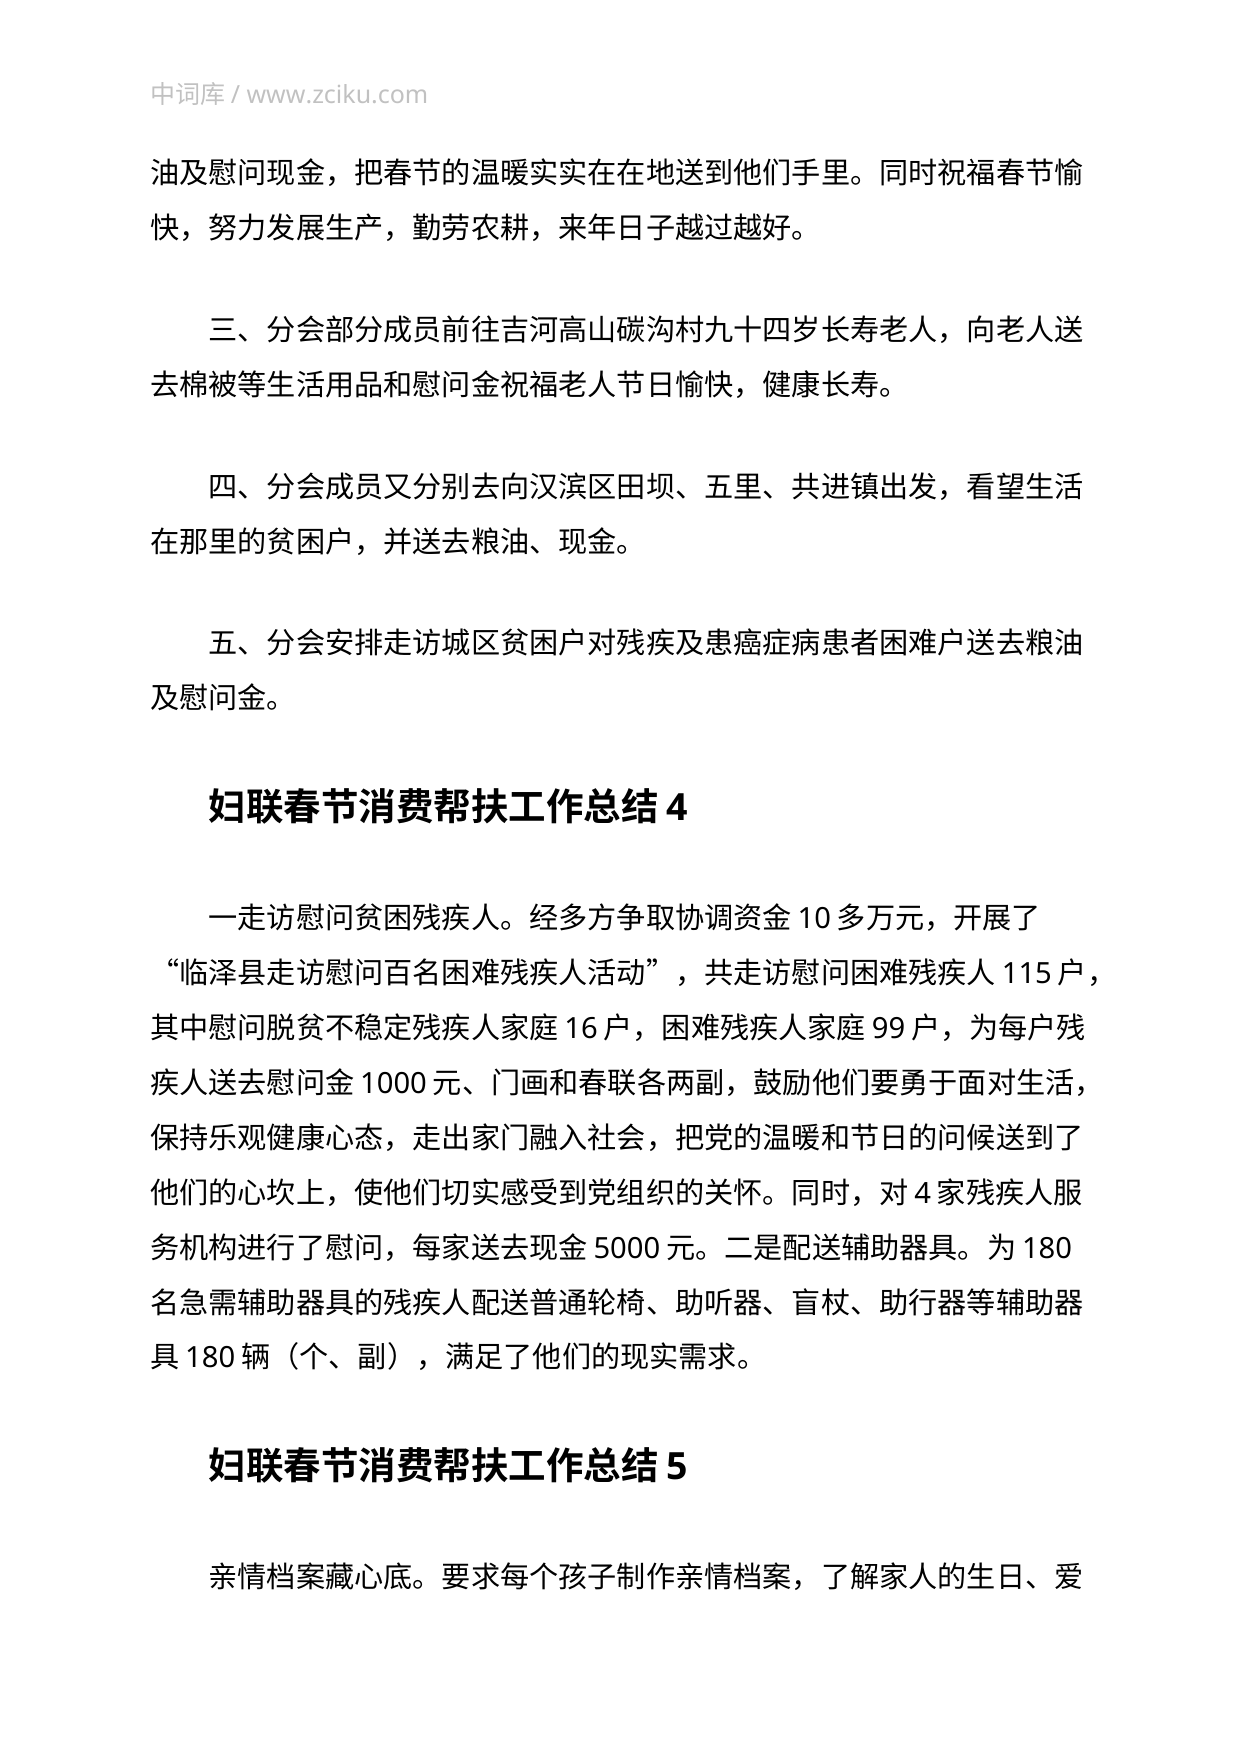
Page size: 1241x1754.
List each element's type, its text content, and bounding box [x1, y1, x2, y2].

text 四、分会成员又分别去向汉滨区田坝、五里、共进镇出发，看望生活在那里的贫困户，并送去粮油、现金。 [150, 463, 1090, 561]
text 五、分会安排走访城区贫困户对残疾及患癌症病患者困难户送去粮油及慰问金。 [150, 620, 1090, 717]
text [150, 1554, 1090, 1596]
text 妇联春节消费帮扶工作总结5 [150, 1436, 1090, 1491]
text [150, 150, 1090, 247]
text 一走访慰问贫困残疾人。经多方争取协调资金10多万元，开展了“临泽县走访慰问百名困难残疾人活动”，共走访慰问困难残疾人115户，其中慰问脱贫不稳定残疾人家庭16户，困难残疾人家庭99户，为每户残疾人送去慰问金1000元、门画和春联各两副，鼓励他们要勇于面对生活，保持乐观健康心态，走出家门融入社会，把党的温暖和节日的问候送到了他们的心坎上，使他们切实感受到党组织的关怀。同时，对4家残疾人服务机构进行了慰问，每家送去现金5000元。二是配送辅助器具。为180名急需辅助器具的残疾人配送普通轮椅、助听器、盲杖、助行器等辅助器具180辆（个、副），满足了他们的现实需求。 [150, 894, 1090, 1376]
text 妇联春节消费帮扶工作总结4 [150, 777, 1090, 831]
text 三、分会部分成员前往吉河高山碳沟村九十四岁长寿老人，向老人送去棉被等生活用品和慰问金祝福老人节日愉快，健康长寿。 [150, 307, 1090, 404]
